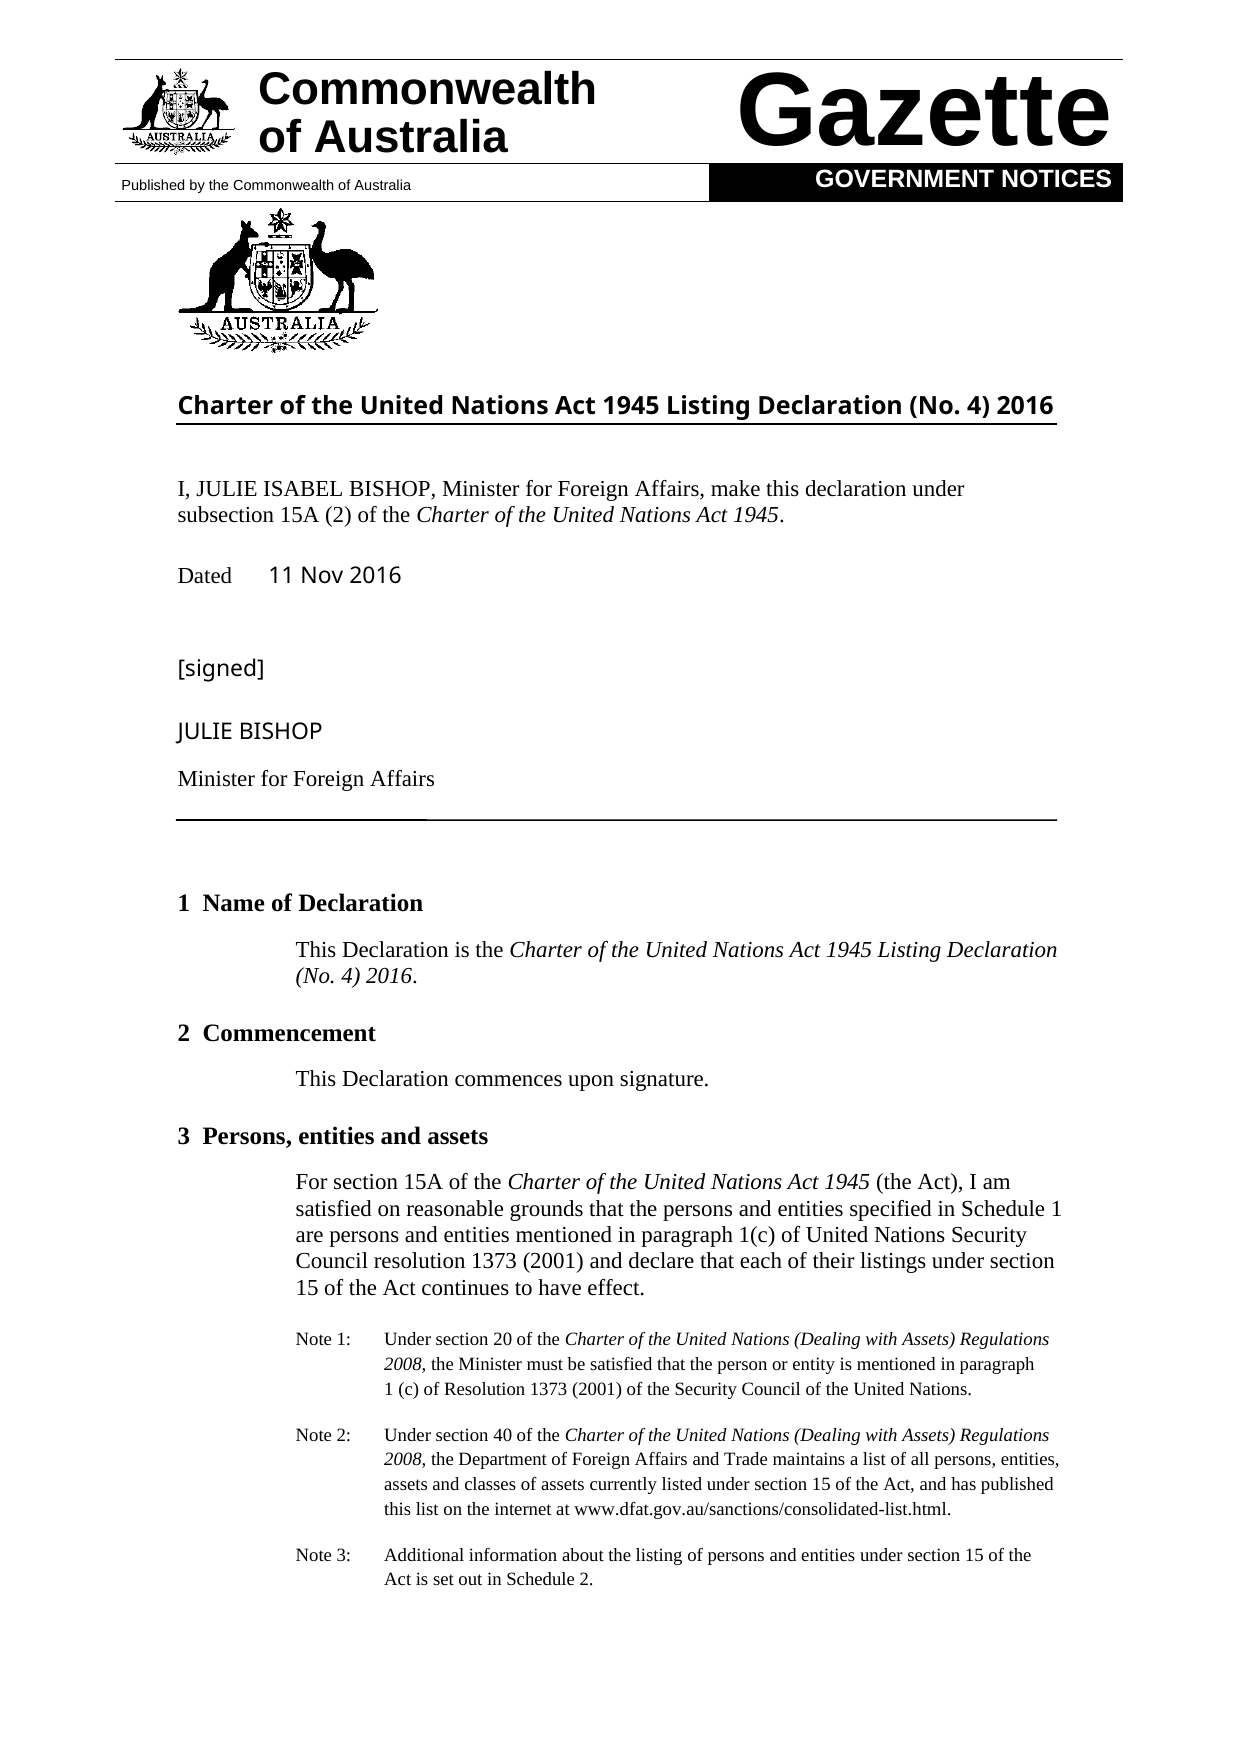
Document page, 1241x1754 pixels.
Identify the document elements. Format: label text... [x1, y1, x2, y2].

text Charter of the United Nations Act 1945 Listing Declaration (No. 4) 2016 [177, 388, 1063, 422]
text This Declaration commences upon signature. [295, 1065, 1063, 1092]
text Minister for Foreign Affairs [177, 765, 1063, 791]
text JULIE BISHOP [177, 715, 1063, 746]
picture [177, 206, 379, 354]
text Note 3: Additional information about the listing of persons and entities under section 15 of the Act is set out in Schedule 2. [295, 1543, 1063, 1590]
text Note 2: Under section 40 of the Charter of the United Nations (Dealing with Assets) Regulations 2008, the Department of Foreign Affairs and Trade maintains a list of all persons, entities, assets and classes of assets currently listed under section 15 of the Act, and has published this list on the internet at www.dfat.gov.au/sanctions/consolidated-list.html. [295, 1423, 1063, 1519]
text This Declaration is the Charter of the United Nations Act 1945 Listing Declaration (No. 4) 2016. [295, 936, 1063, 989]
text 1 Name of Declaration [177, 888, 1063, 917]
text [signed] [177, 652, 1063, 684]
text Dated 11 Nov 2016 [177, 559, 1063, 590]
text 3 Persons, entities and assets [177, 1121, 1063, 1150]
text For section 15A of the Charter of the United Nations Act 1945 (the Act), I am satisfied on reasonable grounds that the persons and entities specified in Schedule 1 are persons and entities mentioned in paragraph 1(c) of United Nations Security Council resolution 1373 (2001) and declare that each of their listings under section 15 of the Act continues to have effect. [295, 1168, 1063, 1328]
text I, JULIE ISABEL BISHOP, Minister for Foreign Affairs, make this declaration under subsection 15A (2) of the Charter of the United Nations Act 1945. [177, 475, 1063, 527]
text 2 Commencement [177, 1018, 1063, 1047]
text Note 1: Under section 20 of the Charter of the United Nations (Dealing with Assets) Regulations 2008, the Minister must be satisfied that the person or entity is mentioned in paragraph 1 (c) of Resolution 1373 (2001) of the Security Council of the United Nations. [295, 1328, 1063, 1399]
